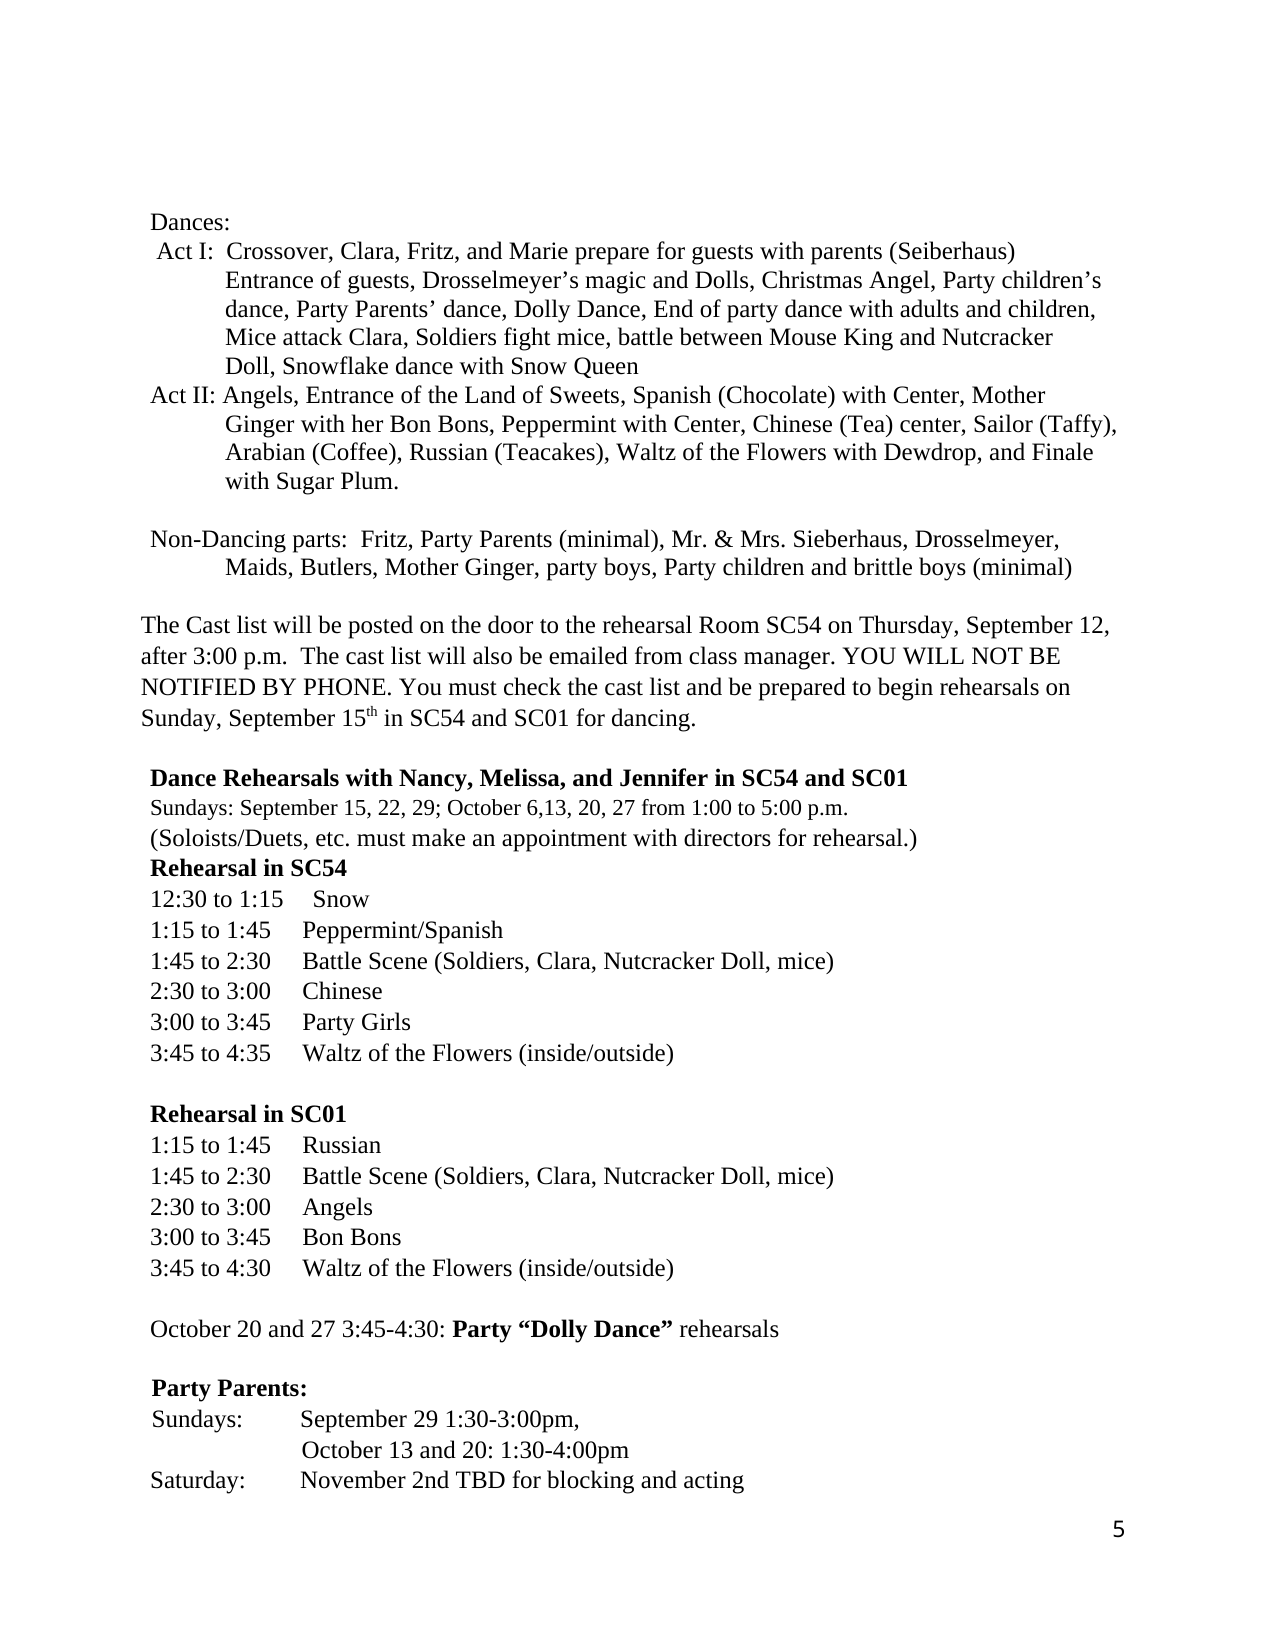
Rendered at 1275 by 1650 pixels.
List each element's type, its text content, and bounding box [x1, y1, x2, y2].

text October 20 and 27 3:45-4:30: Party “Dolly Dance” rehearsals [150, 1314, 944, 1343]
text Dances: [150, 207, 1125, 236]
text Act II: Angels, Entrance of the Land of Sweets, Spanish (Chocolate) with Center, Mother [150, 380, 1125, 409]
text Rehearsal in SC54 [150, 853, 944, 882]
text Dance Rehearsals with Nancy, Melissa, and Jennifer in SC54 and SC01 [150, 763, 932, 792]
text Rehearsal in SC01 [150, 1099, 944, 1128]
text Doll, Snowflake dance with Snow Queen [150, 351, 1125, 380]
text 3:00 to 3:45 Bon Bons [150, 1222, 944, 1251]
text Entrance of guests, Drosselmeyer’s magic and Dolls, Christmas Angel, Party children’s [150, 265, 1125, 294]
text Sundays: September 29 1:30-3:00pm, [151, 1404, 944, 1433]
text The Cast list will be posted on the door to the rehearsal Room SC54 on Thursday, September 12, after 3:00 p.m. The cast list will also be emailed from class manager. YOU WILL NOT BE NOTIFIED BY PHONE. You must check the cast list and be prepared to begin rehearsals on Sunday, September 15th in SC54 and SC01 for dancing. [141, 610, 1125, 732]
text Sundays: September 15, 22, 29; October 6,13, 20, 27 from 1:00 to 5:00 p.m. [150, 794, 932, 821]
text Act I: Crossover, Clara, Fritz, and Marie prepare for guests with parents (Seiberhaus) [150, 236, 1125, 265]
text 3:45 to 4:30 Waltz of the Flowers (inside/outside) [150, 1253, 944, 1282]
text Party Parents: [151, 1373, 944, 1402]
text Saturday: November 2nd TBD for blocking and acting [150, 1466, 944, 1494]
text with Sugar Plum. [150, 466, 1125, 495]
text 2:30 to 3:00 Angels [150, 1192, 944, 1220]
text dance, Party Parents’ dance, Dolly Dance, End of party dance with adults and children, [150, 294, 1125, 322]
text Arabian (Coffee), Russian (Teacakes), Waltz of the Flowers with Dewdrop, and Finale [150, 437, 1125, 466]
text 1:45 to 2:30 Battle Scene (Soldiers, Clara, Nutcracker Doll, mice) [150, 946, 944, 974]
text 12:30 to 1:15 Snow [150, 884, 944, 913]
text 3:00 to 3:45 Party Girls [150, 1007, 944, 1036]
text 1:15 to 1:45 Russian [150, 1130, 944, 1159]
text (Soloists/Duets, etc. must make an appointment with directors for rehearsal.) [150, 823, 944, 852]
text 2:30 to 3:00 Chinese [150, 976, 944, 1005]
text 1:15 to 1:45 Peppermint/Spanish [150, 915, 944, 944]
text Non-Dancing parts: Fritz, Party Parents (minimal), Mr. & Mrs. Sieberhaus, Drosselmeyer, [150, 524, 1125, 552]
text 3:45 to 4:35 Waltz of the Flowers (inside/outside) [150, 1038, 944, 1067]
text Ginger with her Bon Bons, Peppermint with Center, Chinese (Tea) center, Sailor (Taffy), [150, 409, 1125, 437]
text 1:45 to 2:30 Battle Scene (Soldiers, Clara, Nutcracker Doll, mice) [150, 1161, 944, 1189]
text October 13 and 20: 1:30-4:00pm [301, 1435, 944, 1464]
text Mice attack Clara, Soldiers fight mice, battle between Mouse King and Nutcracker [150, 322, 1125, 351]
text Maids, Butlers, Mother Ginger, party boys, Party children and brittle boys (minimal) [150, 552, 1125, 581]
